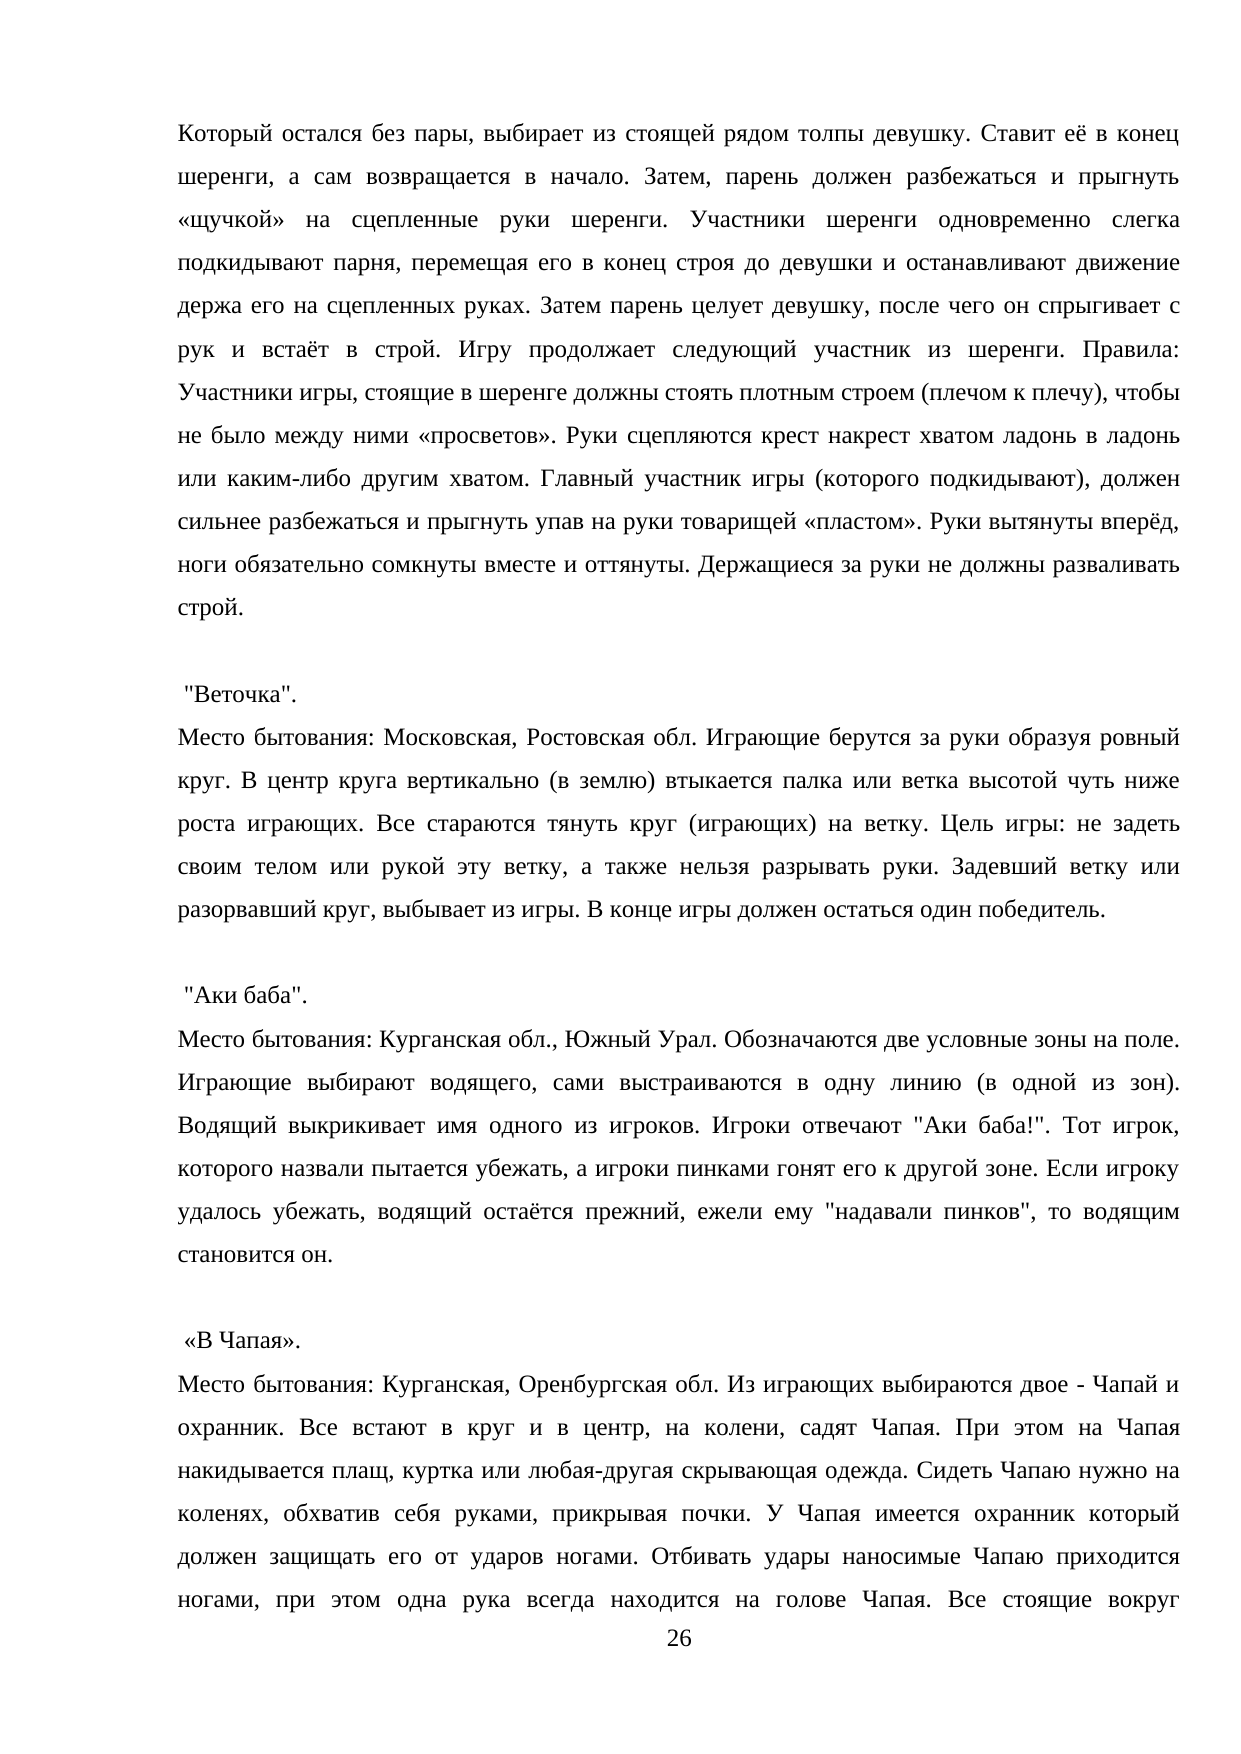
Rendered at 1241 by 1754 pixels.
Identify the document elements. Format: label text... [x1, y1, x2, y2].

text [177, 118, 1181, 621]
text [177, 1369, 1181, 1613]
text «В Чапая». [177, 1326, 1181, 1354]
text "Веточка". [177, 679, 1181, 707]
text "Аки баба". [177, 981, 1181, 1009]
text Место бытования: Московская, Ростовская обл. Играющие берутся за руки образуя ровный круг. В центр круга вертикально (в землю) втыкается палка или ветка высотой чуть ниже роста играющих. Все стараются тянуть круг (играющих) на ветку. Цель игры: не задеть своим телом или рукой эту ветку, а также нельзя разрывать руки. Задевший ветку или разорвавший круг, выбывает из игры. В конце игры должен остаться один победитель. [177, 722, 1181, 923]
text Место бытования: Курганская обл., Южный Урал. Обозначаются две условные зоны на поле. Играющие выбирают водящего, сами выстраиваются в одну линию (в одной из зон). Водящий выкрикивает имя одного из игроков. Игроки отвечают "Аки баба!". Тот игрок, которого назвали пытается убежать, а игроки пинками гонят его к другой зоне. Если игроку удалось убежать, водящий остаётся прежний, ежели ему "надавали пинков", то водящим становится он. [177, 1024, 1181, 1268]
